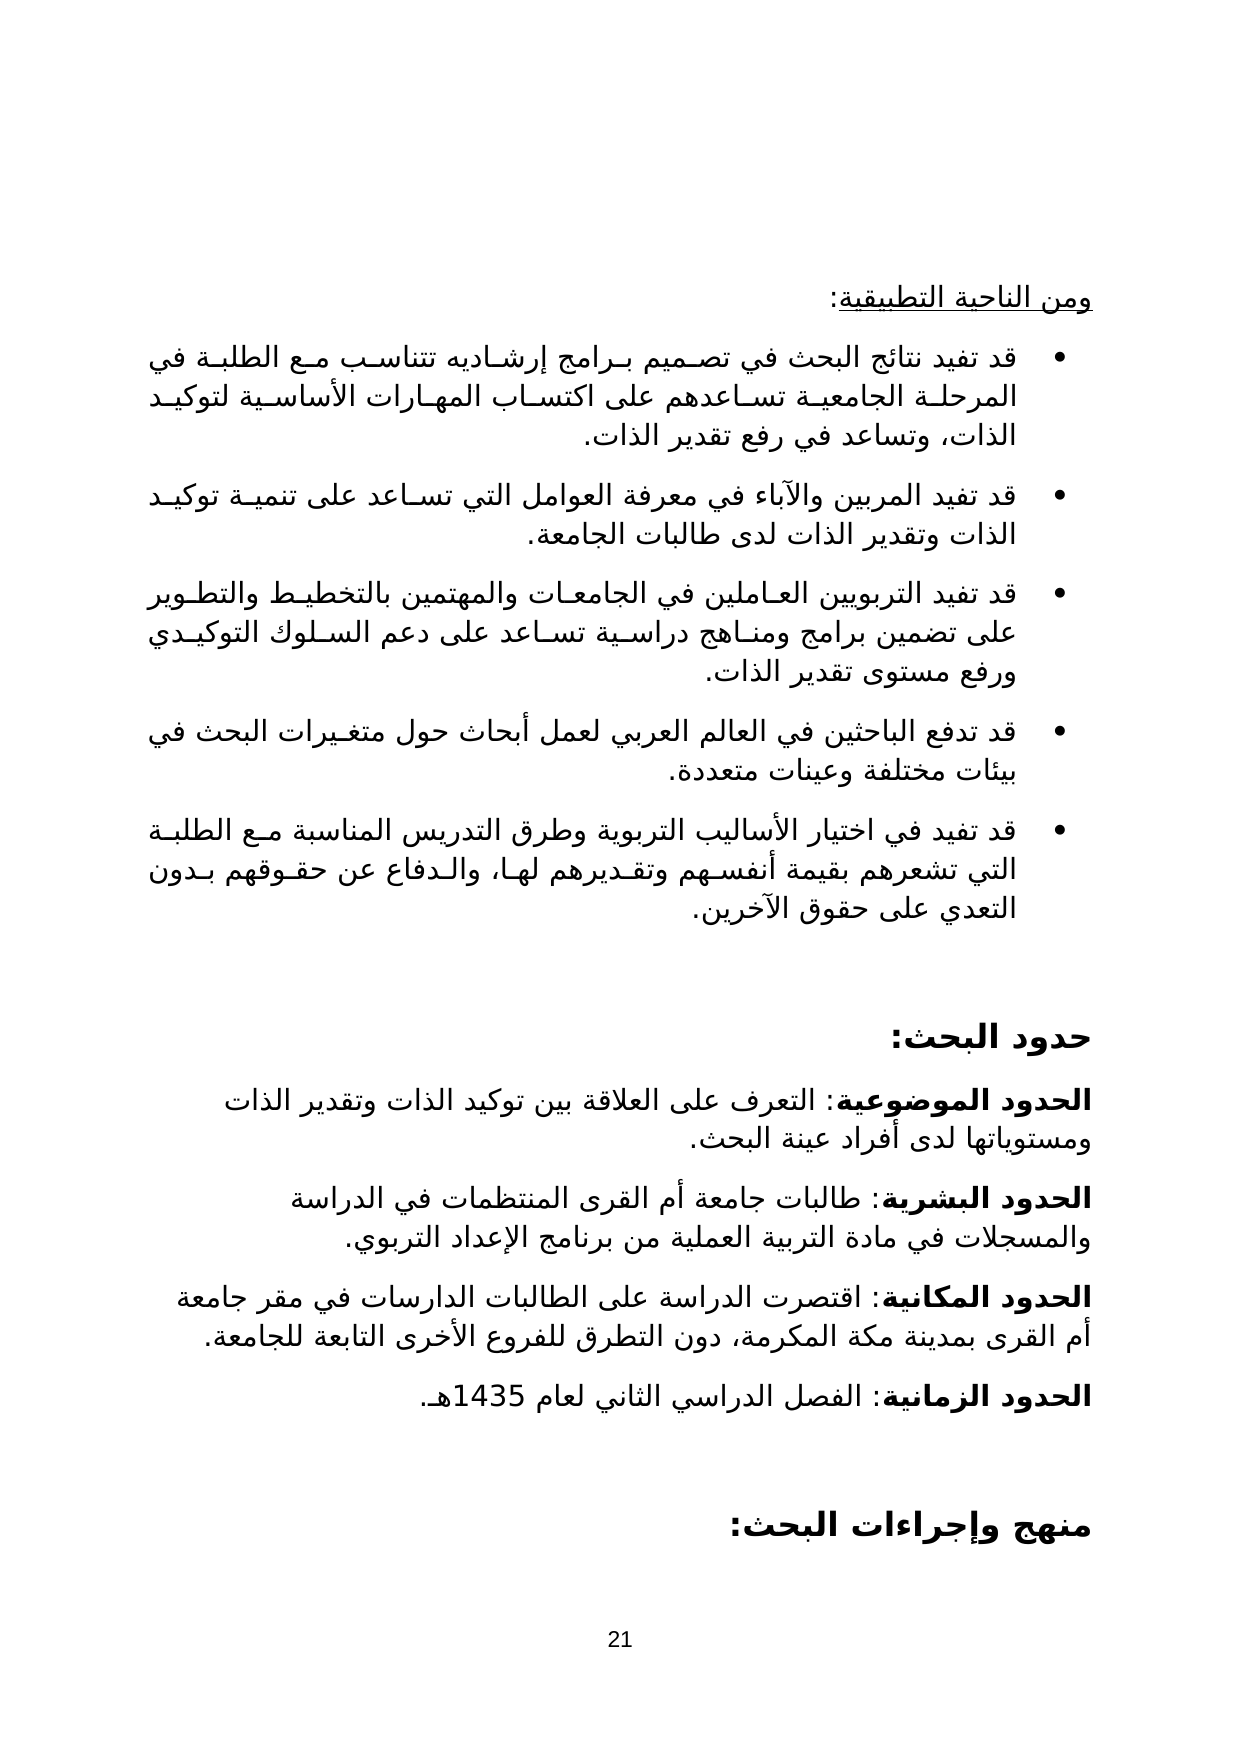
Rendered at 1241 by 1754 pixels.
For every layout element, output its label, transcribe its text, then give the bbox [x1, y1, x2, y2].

text الحدود المكانية: اقتصرت الدراسة على الطالبات الدارسات في مقر جامعة أم القرى بمدينة مكة المكرمة، دون التطرق للفروع الأخرى التابعة للجامعة. [148, 1280, 1092, 1353]
text حدود البحث: [148, 1017, 1092, 1056]
list قد تدفع الباحثين في العالم العربي لعمل أبحاث حول متغيرات البحث في بيئات مختلفة وعينات متعددة. [148, 714, 1055, 787]
list قد تفيد نتائج البحث في تصميم برامج إرشاديه تتناسب مع الطلبة في المرحلة الجامعية تساعدهم على اكتساب المهارات الأساسية لتوكيد الذات، وتساعد في رفع تقدير الذات. [148, 340, 1055, 452]
list قد تفيد المربين والآباء في معرفة العوامل التي تساعد على تنمية توكيد الذات وتقدير الذات لدى طالبات الجامعة. [148, 478, 1055, 551]
text منهج وإجراءات البحث: [148, 1505, 1092, 1544]
text الحدود الموضوعية: التعرف على العلاقة بين توكيد الذات وتقدير الذات ومستوياتها لدى أفراد عينة البحث. [148, 1083, 1092, 1156]
text الحدود البشرية: طالبات جامعة أم القرى المنتظمات في الدراسة والمسجلات في مادة التربية العملية من برنامج الإعداد التربوي. [148, 1182, 1092, 1254]
list قد تفيد التربويين العاملين في الجامعات والمهتمين بالتخطيط والتطوير على تضمين برامج ومناهج دراسية تساعد على دعم السلوك التوكيدي ورفع مستوى تقدير الذات. [148, 577, 1055, 689]
list قد تفيد في اختيار الأساليب التربوية وطرق التدريس المناسبة مع الطلبة التي تشعرهم بقيمة أنفسهم وتقديرهم لها، والدفاع عن حقوقهم بدون التعدي على حقوق الآخرين. [148, 813, 1055, 925]
text الحدود الزمانية: الفصل الدراسي الثاني لعام 1435هـ. [148, 1379, 1092, 1413]
text ومن الناحية التطبيقية: [148, 281, 1092, 314]
